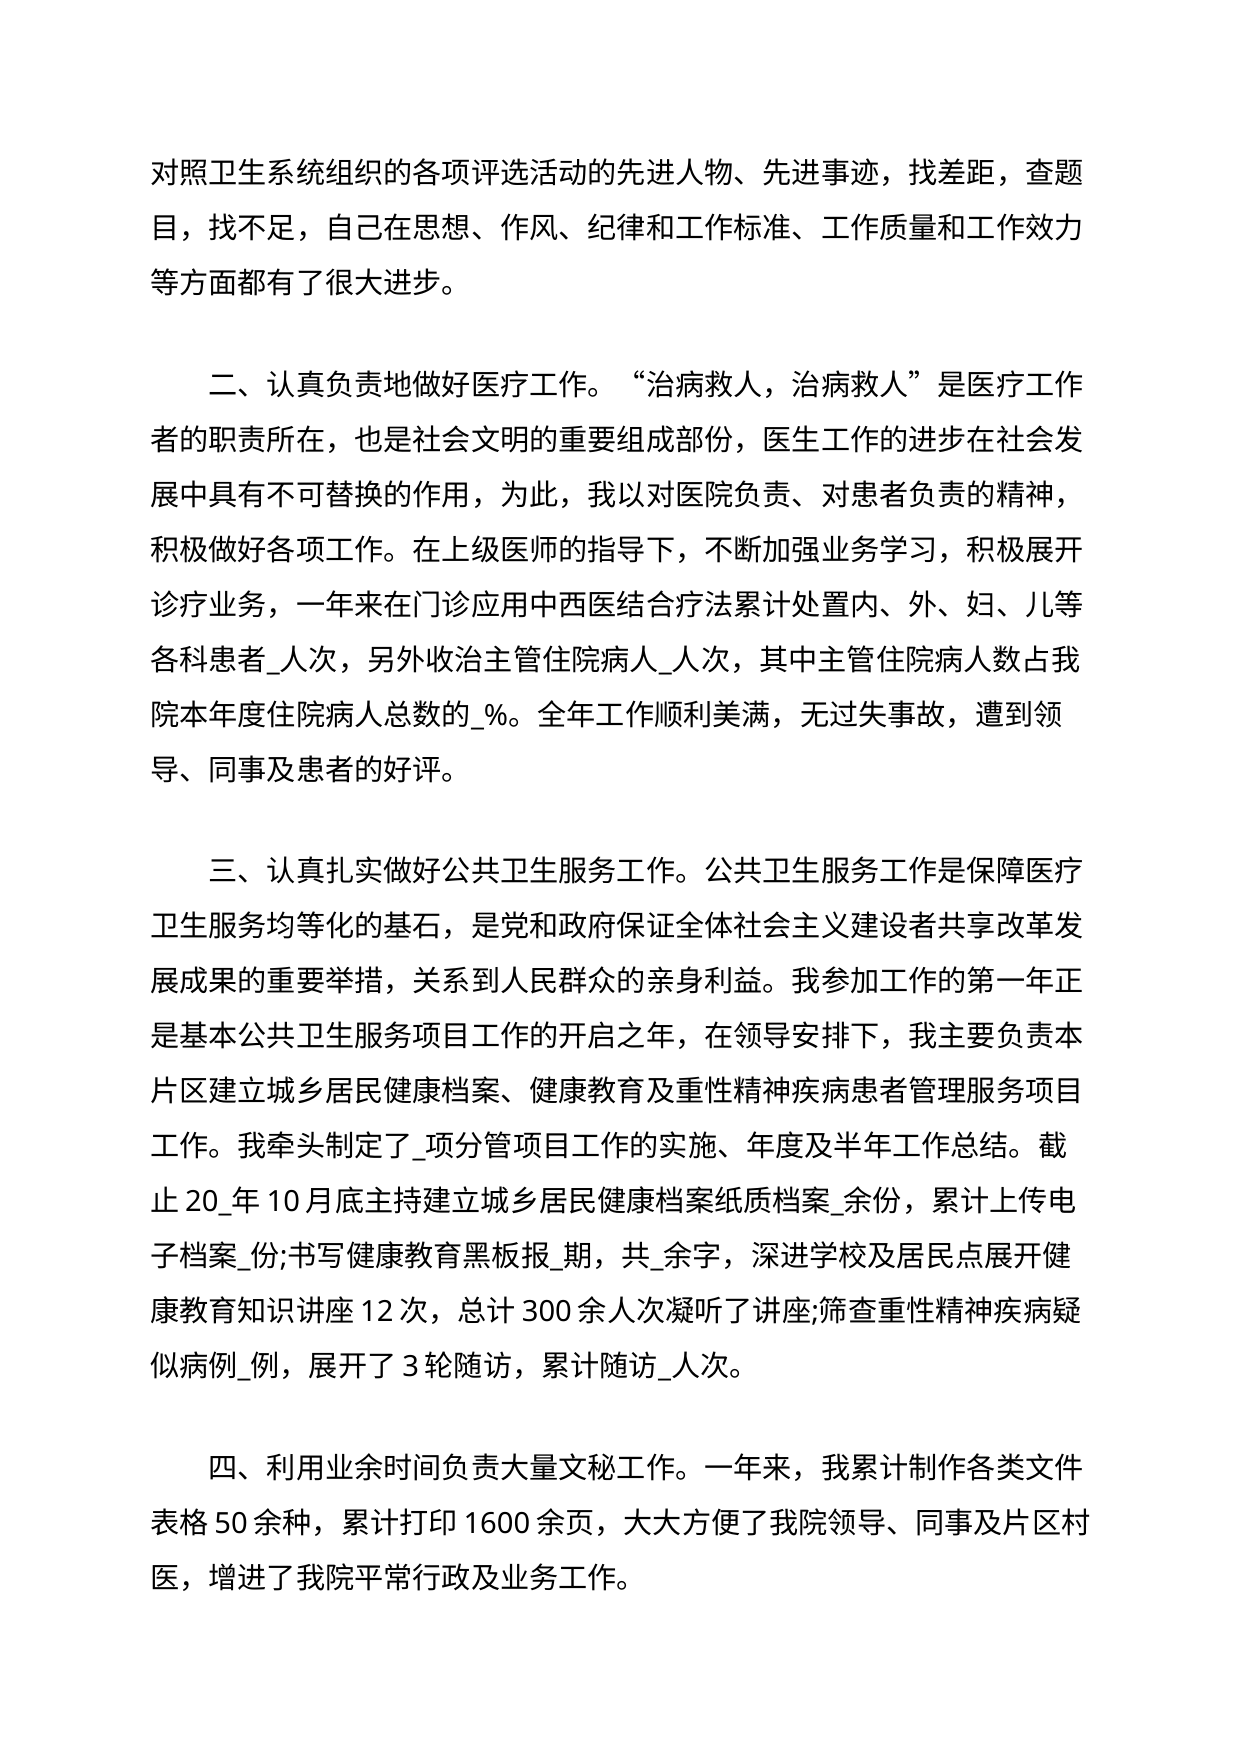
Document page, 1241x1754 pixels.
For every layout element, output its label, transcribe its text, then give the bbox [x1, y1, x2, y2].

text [150, 150, 1090, 302]
text 二、认真负责地做好医疗工作。“治病救人，治病救人”是医疗工作者的职责所在，也是社会文明的重要组成部份，医生工作的进步在社会发展中具有不可替换的作用，为此，我以对医院负责、对患者负责的精神，积极做好各项工作。在上级医师的指导下，不断加强业务学习，积极展开诊疗业务，一年来在门诊应用中西医结合疗法累计处置内、外、妇、儿等各科患者_人次，另外收治主管住院病人_人次，其中主管住院病人数占我院本年度住院病人总数的_%。全年工作顺利美满，无过失事故，遭到领导、同事及患者的好评。 [150, 362, 1090, 788]
text 四、利用业余时间负责大量文秘工作。一年来，我累计制作各类文件表格50余种，累计打印1600余页，大大方便了我院领导、同事及片区村医，增进了我院平常行政及业务工作。 [150, 1444, 1090, 1596]
text 三、认真扎实做好公共卫生服务工作。公共卫生服务工作是保障医疗卫生服务均等化的基石，是党和政府保证全体社会主义建设者共享改革发展成果的重要举措，关系到人民群众的亲身利益。我参加工作的第一年正是基本公共卫生服务项目工作的开启之年，在领导安排下，我主要负责本片区建立城乡居民健康档案、健康教育及重性精神疾病患者管理服务项目工作。我牵头制定了_项分管项目工作的实施、年度及半年工作总结。截止20_年10月底主持建立城乡居民健康档案纸质档案_余份，累计上传电子档案_份;书写健康教育黑板报_期，共_余字，深进学校及居民点展开健康教育知识讲座12次，总计300余人次凝听了讲座;筛查重性精神疾病疑似病例_例，展开了3轮随访，累计随访_人次。 [150, 848, 1090, 1385]
